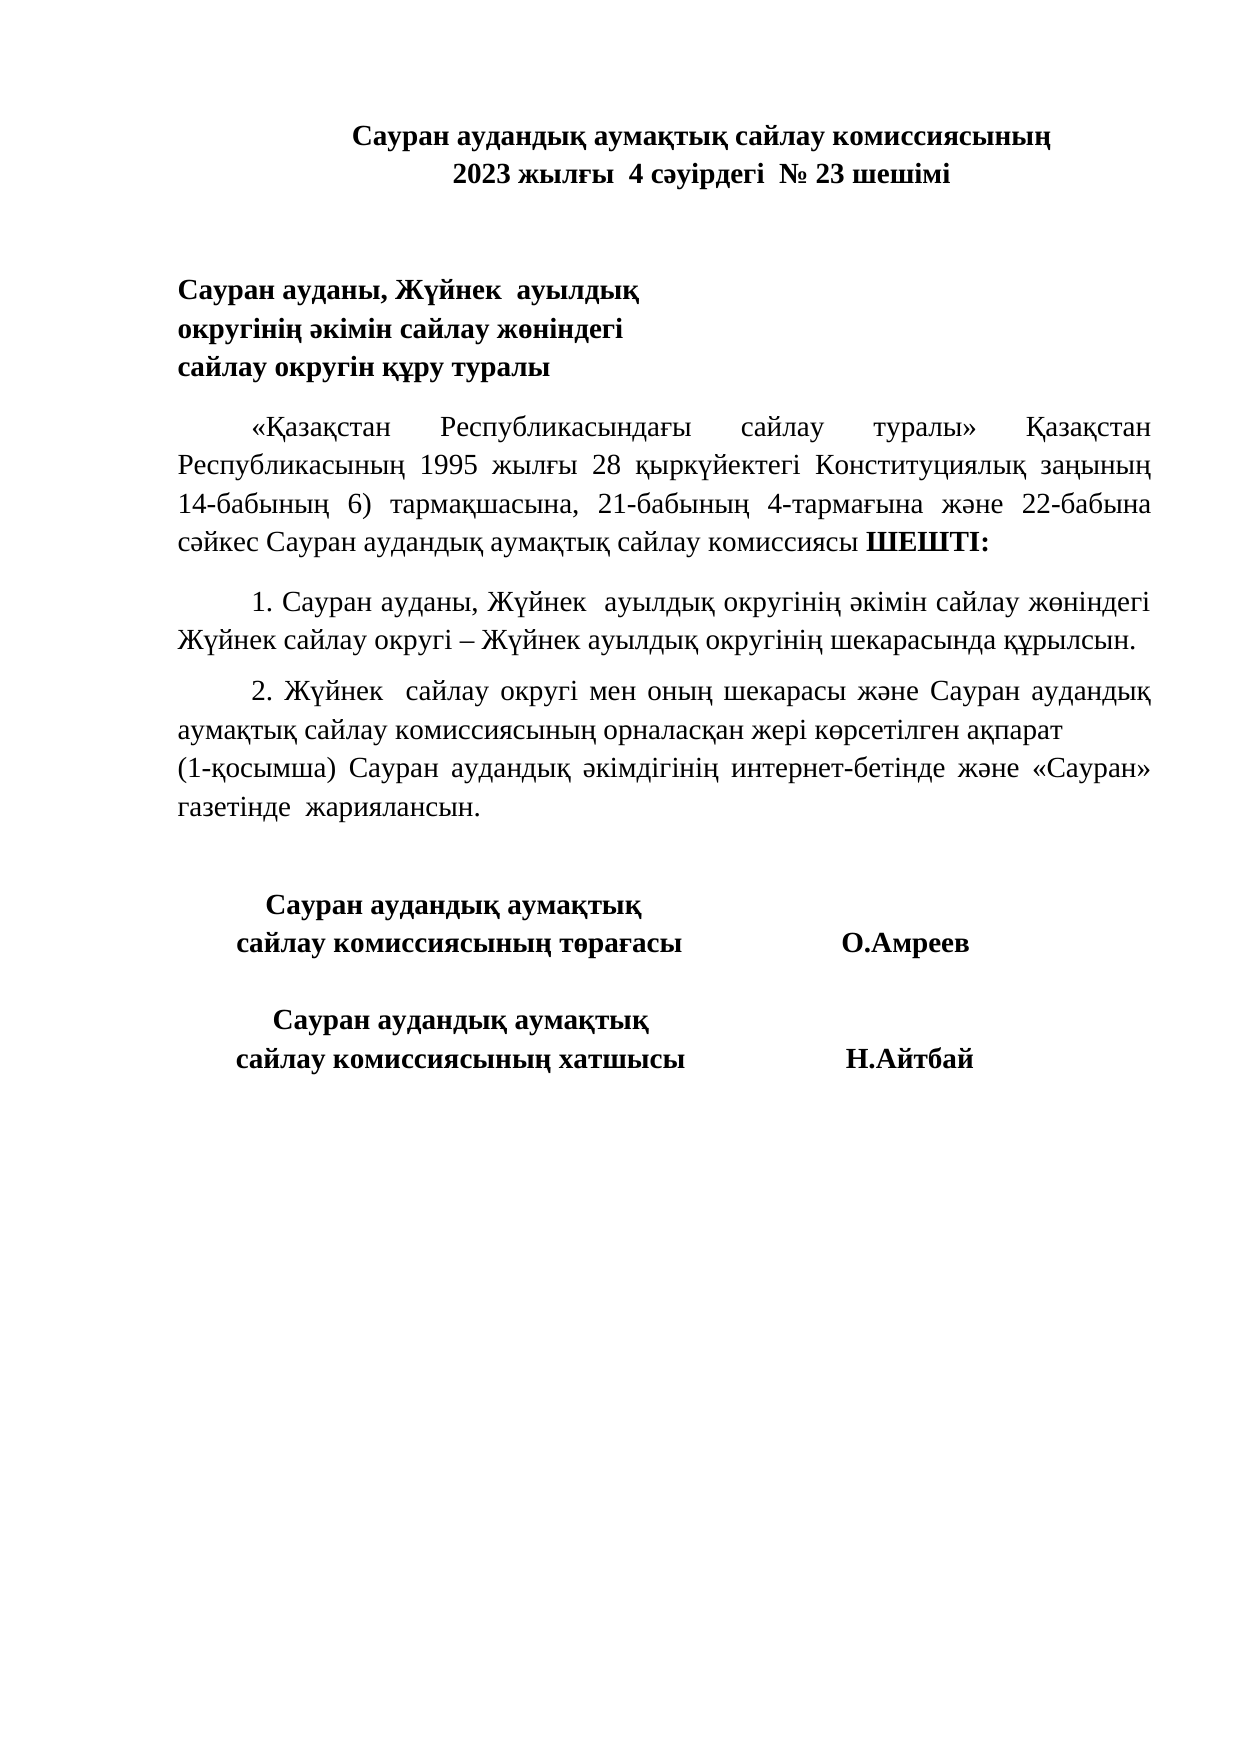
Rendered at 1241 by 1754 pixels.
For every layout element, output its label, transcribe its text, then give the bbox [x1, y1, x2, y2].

text (1-қосымша) Сауран аудандық әкімдігінің интернет-бетінде және «Сауран» газетінде жариялансын. [177, 750, 1152, 822]
text сайлау комиссиясының төрағасы О.Амреев [177, 925, 1152, 959]
text Сауран ауданы, Жүйнек ауылдық [177, 272, 1152, 306]
text Сауран аудандық аумақтық сайлау комиссиясының [177, 118, 1152, 152]
text Сауран аудандық аумақтық [177, 887, 1152, 920]
text Сауран аудандық аумақтық [177, 1002, 1152, 1036]
text 2023 жылғы 4 сәуірдегі № 23 шешімі [177, 157, 1152, 190]
text 2. Жүйнек сайлау округі мен оның шекарасы және Сауран аудандық аумақтық сайлау комиссиясының орналасқан жері көрсетілген ақпарат [177, 673, 1152, 745]
text сайлау округін құру туралы [177, 349, 1152, 383]
text 1. Сауран ауданы, Жүйнек ауылдық округінің әкімін сайлау жөніндегі Жүйнек сайлау округі – Жүйнек ауылдық округінің шекарасында құрылсын. [177, 584, 1152, 656]
text округінің әкімін сайлау жөніндегі [177, 311, 1152, 344]
text сайлау комиссиясының хатшысы Н.Айтбай [177, 1041, 1152, 1074]
text «Қазақстан Республикасындағы сайлау туралы» Қазақстан Республикасының 1995 жылғы 28 қыркүйектегі Конституциялық заңының 14-бабының 6) тармақшасына, 21-бабының 4-тармағына және 22-бабына сәйкес Сауран аудандық аумақтық сайлау комиссиясы ШЕШТІ: [177, 409, 1152, 558]
